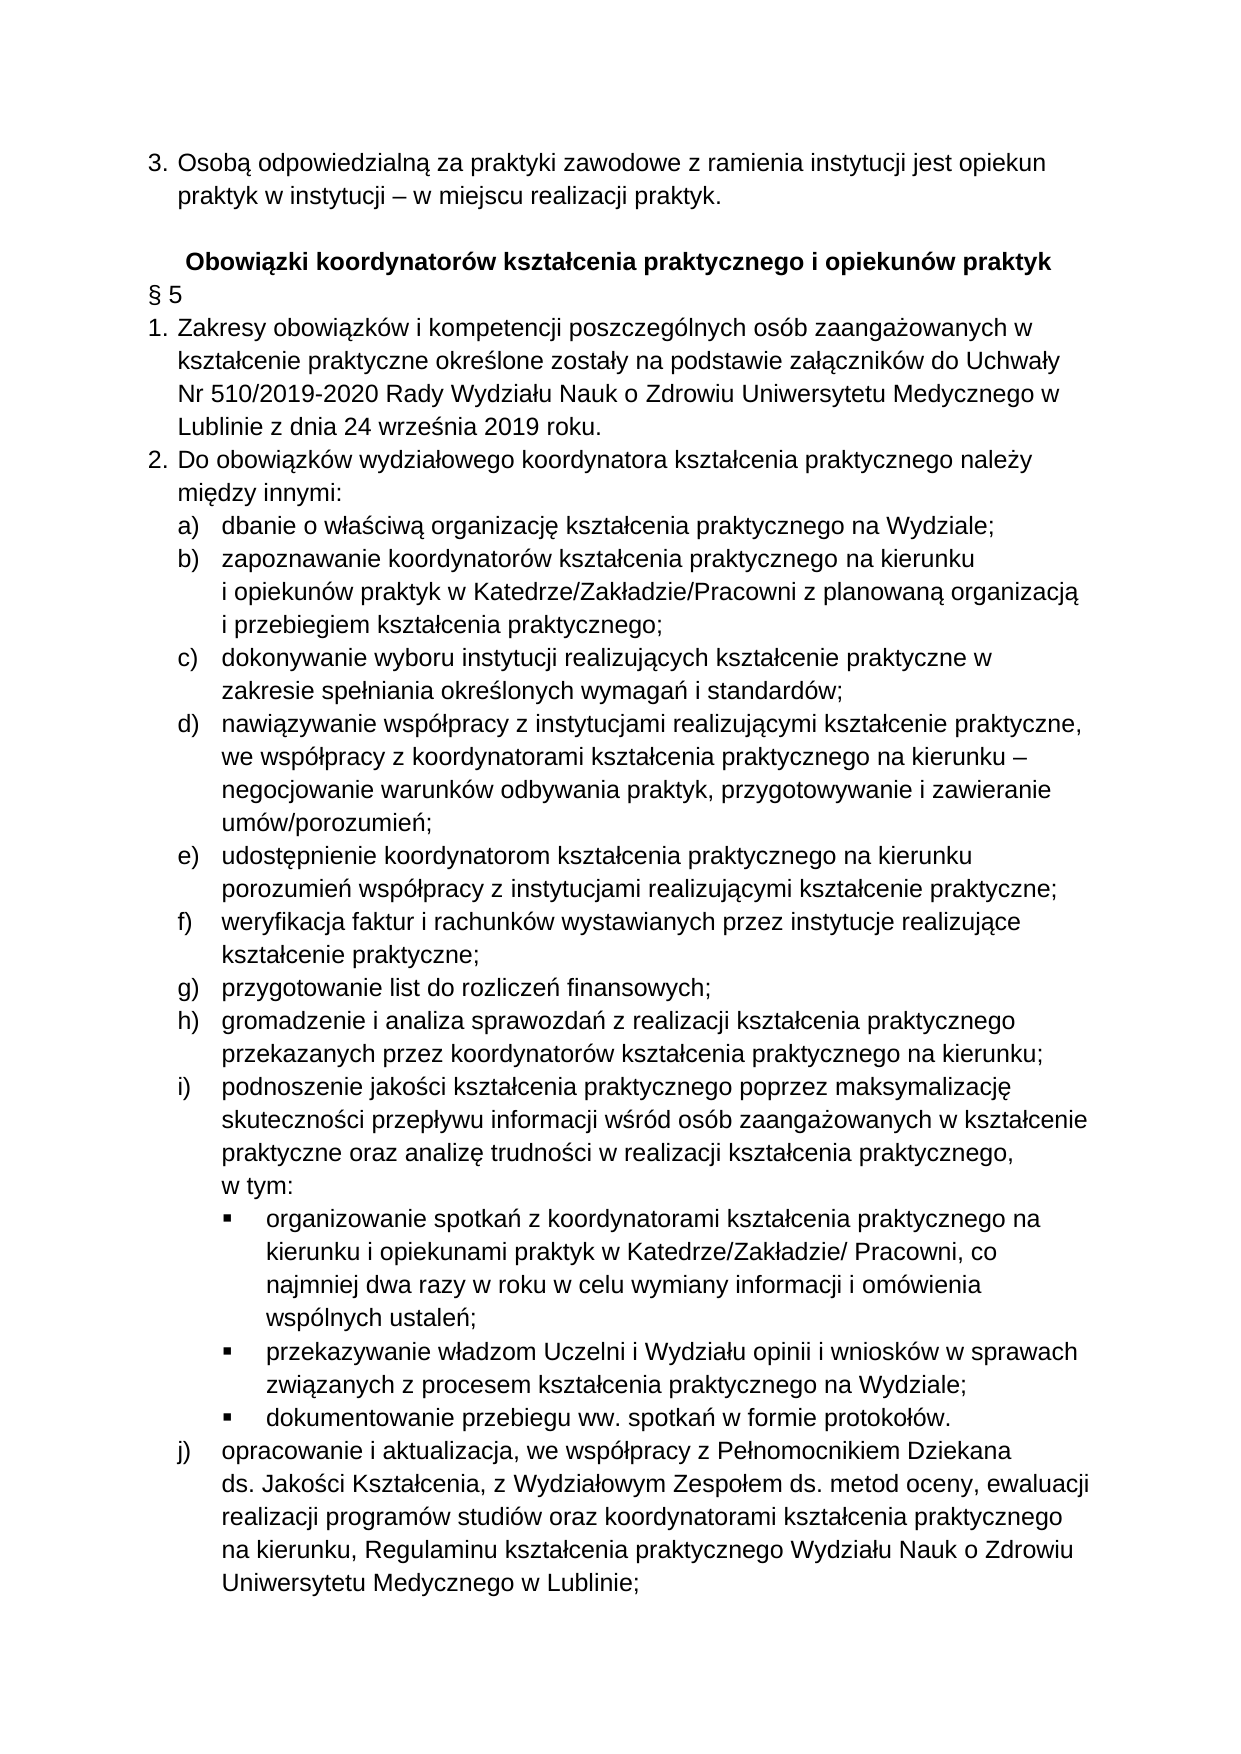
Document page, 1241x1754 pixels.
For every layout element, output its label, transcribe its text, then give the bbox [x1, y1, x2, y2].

text Obowiązki koordynatorów kształcenia praktycznego i opiekunów praktyk [185, 247, 1093, 275]
list Zakresy obowiązków i kompetencji poszczególnych osób zaangażowanych w kształcenie praktyczne określone zostały na podstawie załączników do Uchwały Nr 510/2019-2020 Rady Wydziału Nauk o Zdrowiu Uniwersytetu Medycznego w Lublinie z dnia 24 września 2019 roku. [148, 313, 1093, 441]
list udostępnienie koordynatorom kształcenia praktycznego na kierunku porozumień współpracy z instytucjami realizującymi kształcenie praktyczne; [177, 841, 1093, 903]
list organizowanie spotkań z koordynatorami kształcenia praktycznego na kierunku i opiekunami praktyk w Katedrze/Zakładzie/ Pracowni, co najmniej dwa razy w roku w celu wymiany informacji i omówienia wspólnych ustaleń; [221, 1204, 1093, 1332]
text § 5 [148, 280, 1093, 308]
list Osobą odpowiedzialną za praktyki zawodowe z ramienia instytucji jest opiekun praktyk w instytucji – w miejscu realizacji praktyk. [148, 148, 1093, 209]
list dokonywanie wyboru instytucji realizujących kształcenie praktyczne w zakresie spełniania określonych wymagań i standardów; [177, 643, 1093, 705]
list gromadzenie i analiza sprawozdań z realizacji kształcenia praktycznego przekazanych przez koordynatorów kształcenia praktycznego na kierunku; [177, 1006, 1093, 1068]
list podnoszenie jakości kształcenia praktycznego poprzez maksymalizację skuteczności przepływu informacji wśród osób zaangażowanych w kształcenie praktyczne oraz analizę trudności w realizacji kształcenia praktycznego, w tym: [177, 1072, 1093, 1200]
list weryfikacja faktur i rachunków wystawianych przez instytucje realizujące kształcenie praktyczne; [177, 907, 1093, 969]
list Do obowiązków wydziałowego koordynatora kształcenia praktycznego należy między innymi: [148, 445, 1093, 507]
list opracowanie i aktualizacja, we współpracy z Pełnomocnikiem Dziekana ds. Jakości Kształcenia, z Wydziałowym Zespołem ds. metod oceny, ewaluacji realizacji programów studiów oraz koordynatorami kształcenia praktycznego na kierunku, Regulaminu kształcenia praktycznego Wydziału Nauk o Zdrowiu Uniwersytetu Medycznego w Lublinie; [177, 1436, 1093, 1597]
list zapoznawanie koordynatorów kształcenia praktycznego na kierunku i opiekunów praktyk w Katedrze/Zakładzie/Pracowni z planowaną organizacją i przebiegiem kształcenia praktycznego; [177, 544, 1093, 639]
list dokumentowanie przebiegu ww. spotkań w formie protokołów. [221, 1403, 1093, 1431]
list przekazywanie władzom Uczelni i Wydziału opinii i wniosków w sprawach związanych z procesem kształcenia praktycznego na Wydziale; [221, 1336, 1093, 1398]
list przygotowanie list do rozliczeń finansowych; [177, 973, 1093, 1002]
list dbanie o właściwą organizację kształcenia praktycznego na Wydziale; [177, 511, 1093, 539]
list nawiązywanie współpracy z instytucjami realizującymi kształcenie praktyczne, we współpracy z koordynatorami kształcenia praktycznego na kierunku – negocjowanie warunków odbywania praktyk, przygotowywanie i zawieranie umów/porozumień; [177, 709, 1093, 837]
